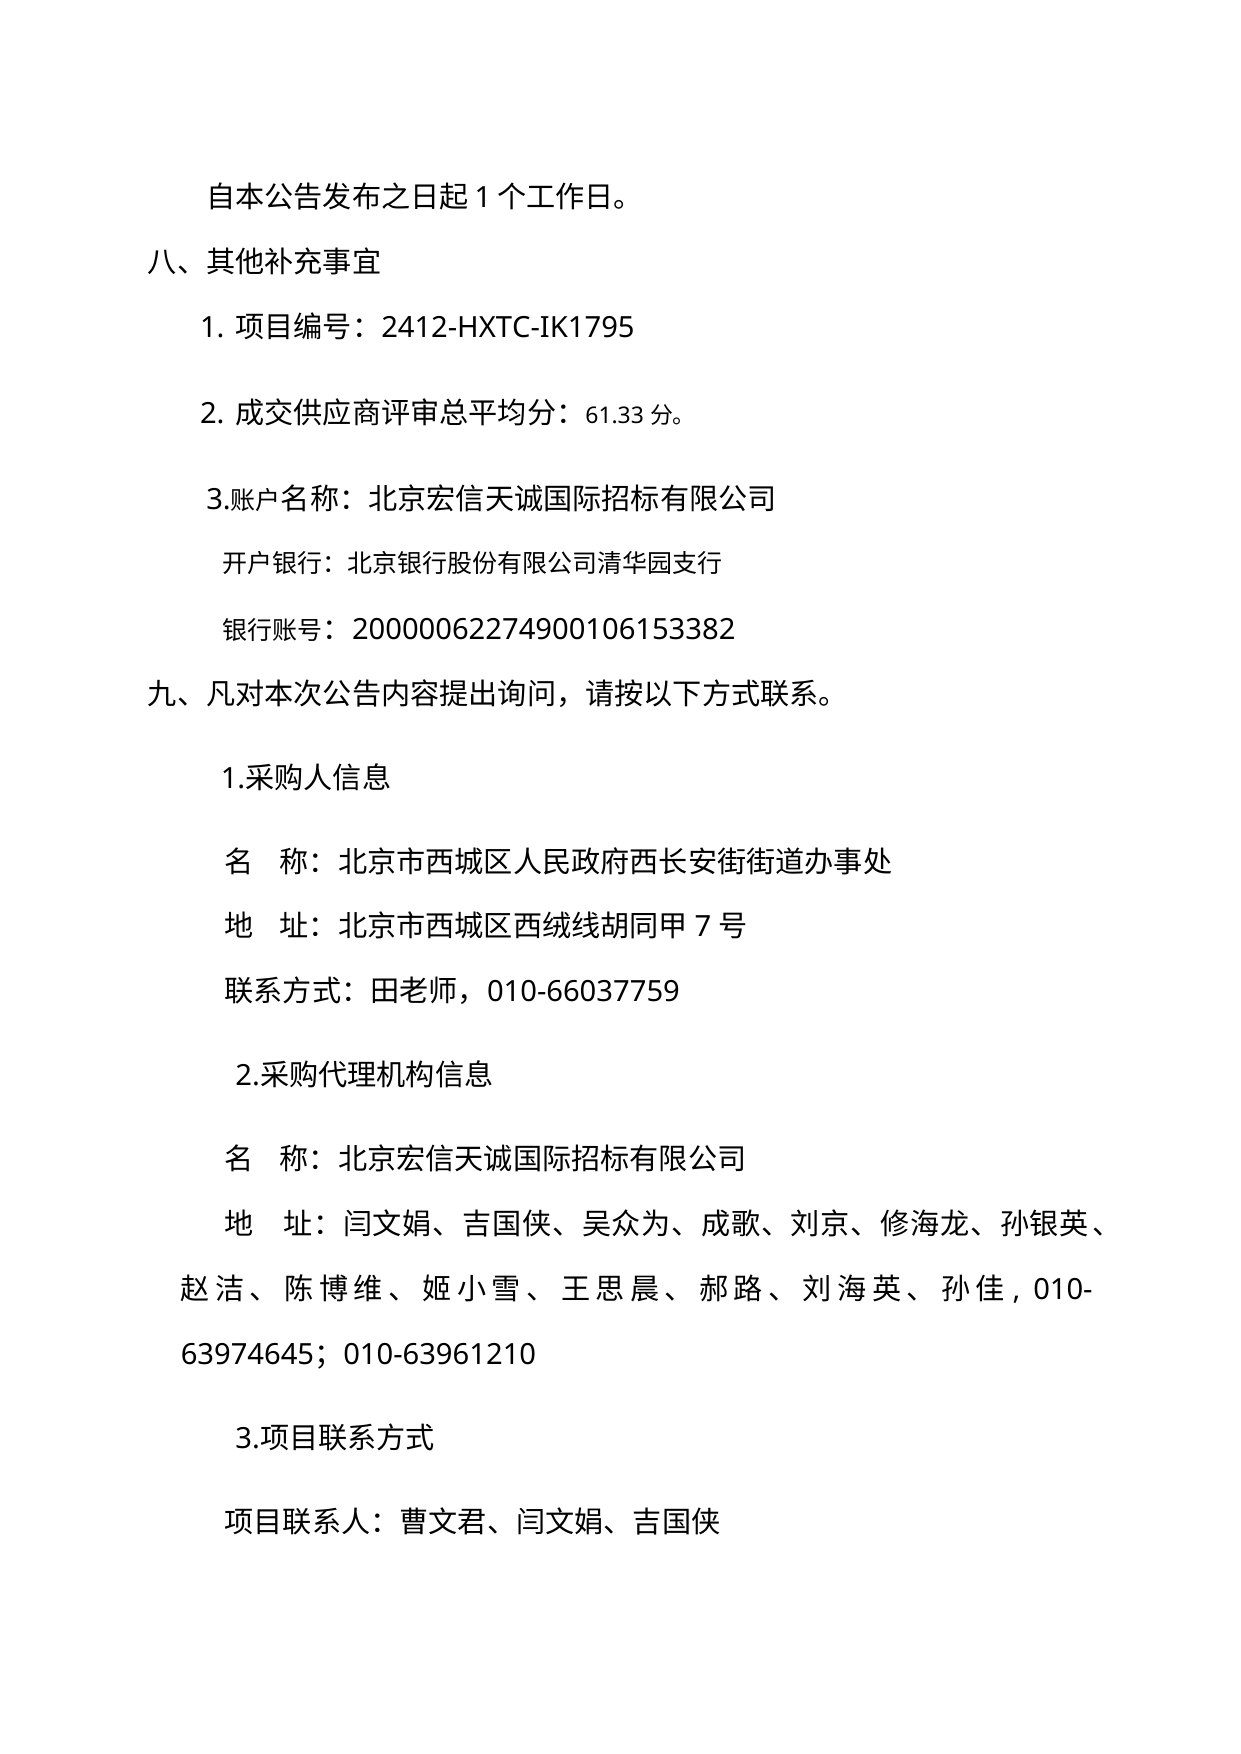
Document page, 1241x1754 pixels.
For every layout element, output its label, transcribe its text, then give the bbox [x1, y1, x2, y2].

list 其他补充事宜 [148, 227, 1092, 292]
text 九、凡对本次公告内容提出询问，请按以下方式联系。 [148, 659, 1092, 724]
text 名 称：北京宏信天诚国际招标有限公司 [181, 1124, 1092, 1189]
text 地 址：北京市西城区西绒线胡同甲 7 号 [181, 892, 1092, 957]
subtitle 1.采购人信息 [148, 743, 1092, 808]
subtitle 3.项目联系方式 [148, 1403, 1092, 1468]
text 开户银行：北京银行股份有限公司清华园支行 [148, 529, 1092, 594]
list 成交供应商评审总平均分：61.33 分。 [148, 378, 1092, 443]
text 3.账户名称：北京宏信天诚国际招标有限公司 [148, 464, 1092, 529]
text 联系方式：田老师，010-66037759 [181, 957, 1092, 1022]
subtitle 2.采购代理机构信息 [148, 1041, 1092, 1106]
text 地 址：闫文娟、吉国侠、吴众为、成歌、刘京、修海龙、孙银英、赵洁、陈博维、姬小雪、王思晨、郝路、刘海英、孙佳, 010-63974645；010-63961210 [181, 1189, 1092, 1384]
list 项目编号：2412-HXTC-IK1795 [148, 292, 1092, 357]
text 名 称：北京市西城区人民政府西长安街街道办事处 [181, 827, 1092, 892]
text 自本公告发布之日起1个工作日。 [148, 162, 1092, 227]
text 项目联系人：曹文君、闫文娟、吉国侠 [181, 1487, 1092, 1552]
text 银行账号：20000062274900106153382 [148, 594, 1092, 659]
